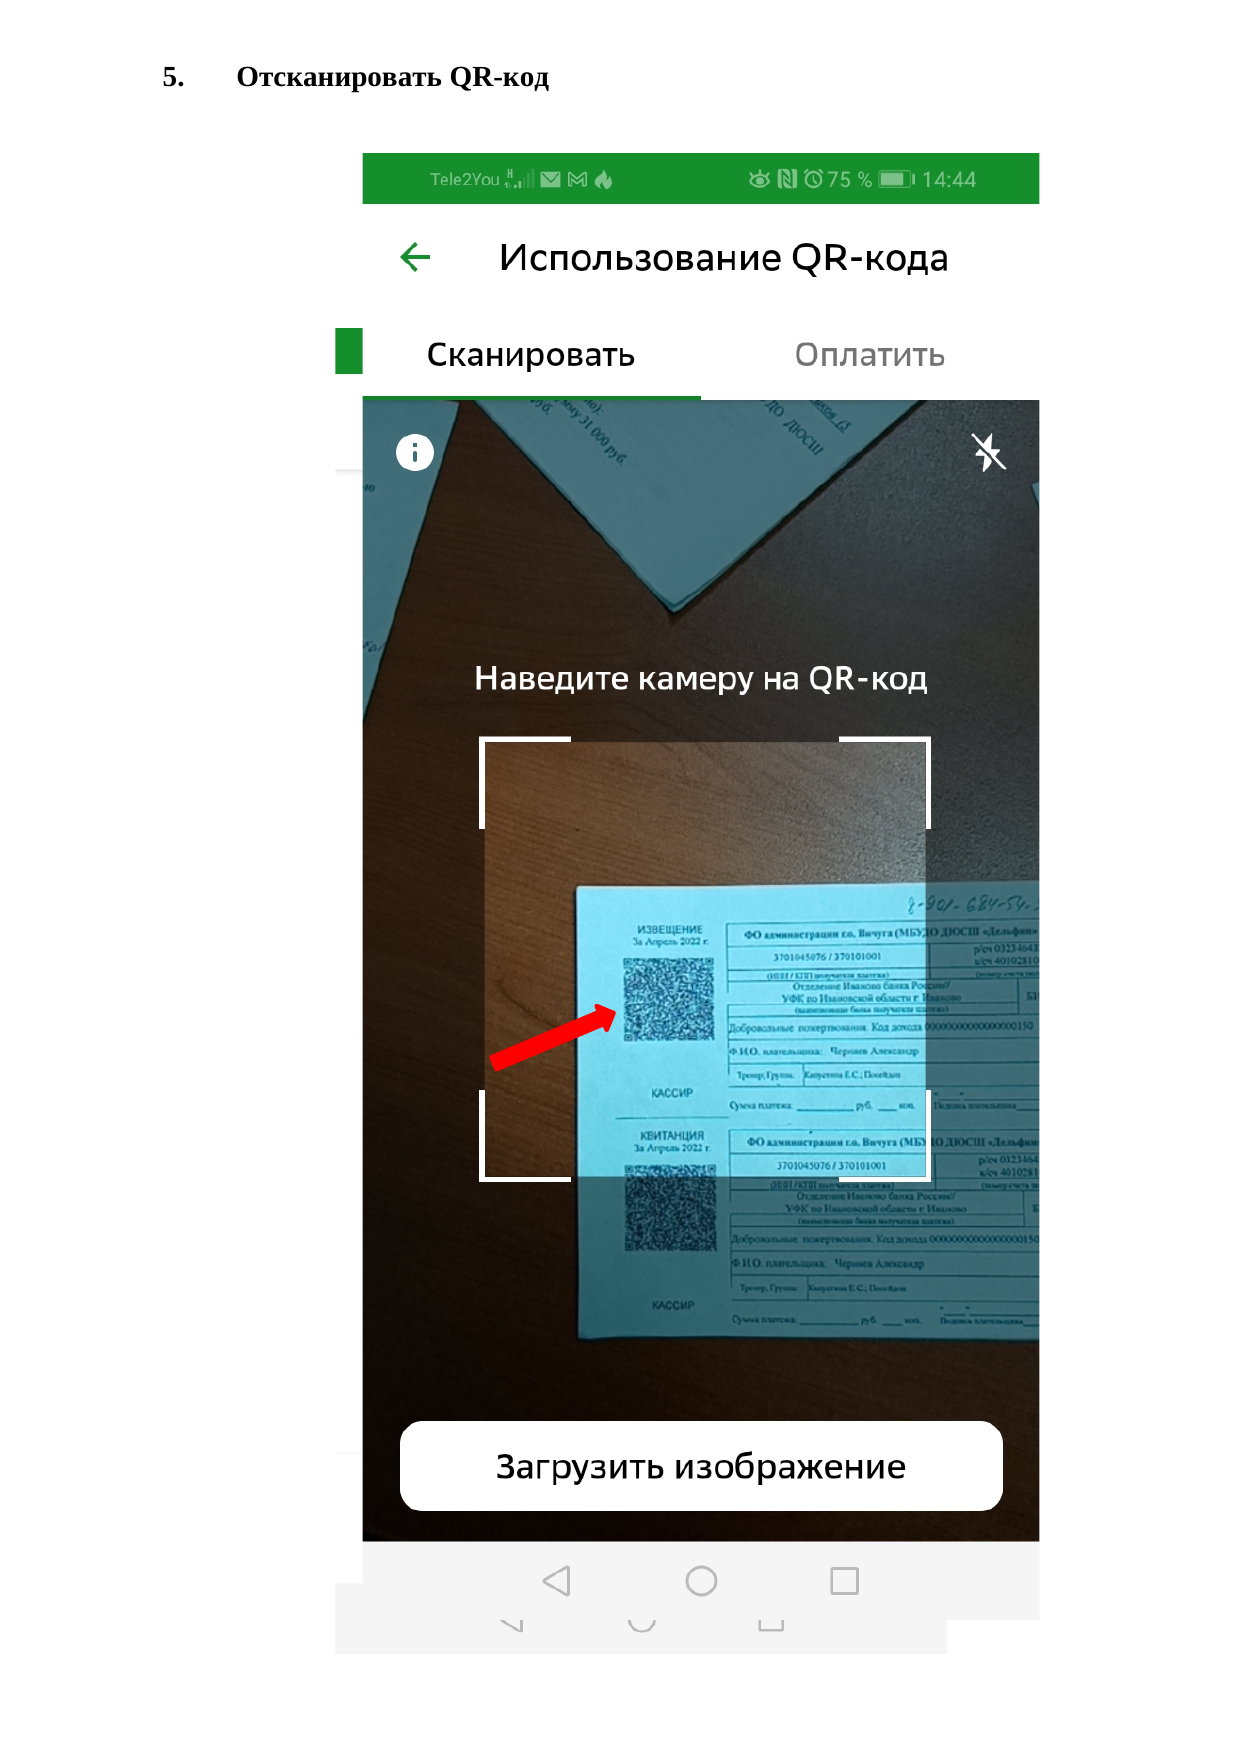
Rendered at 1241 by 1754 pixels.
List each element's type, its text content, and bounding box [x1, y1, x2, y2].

text 5. Отсканировать QR-код [89, 59, 1181, 93]
picture [335, 153, 1040, 1654]
